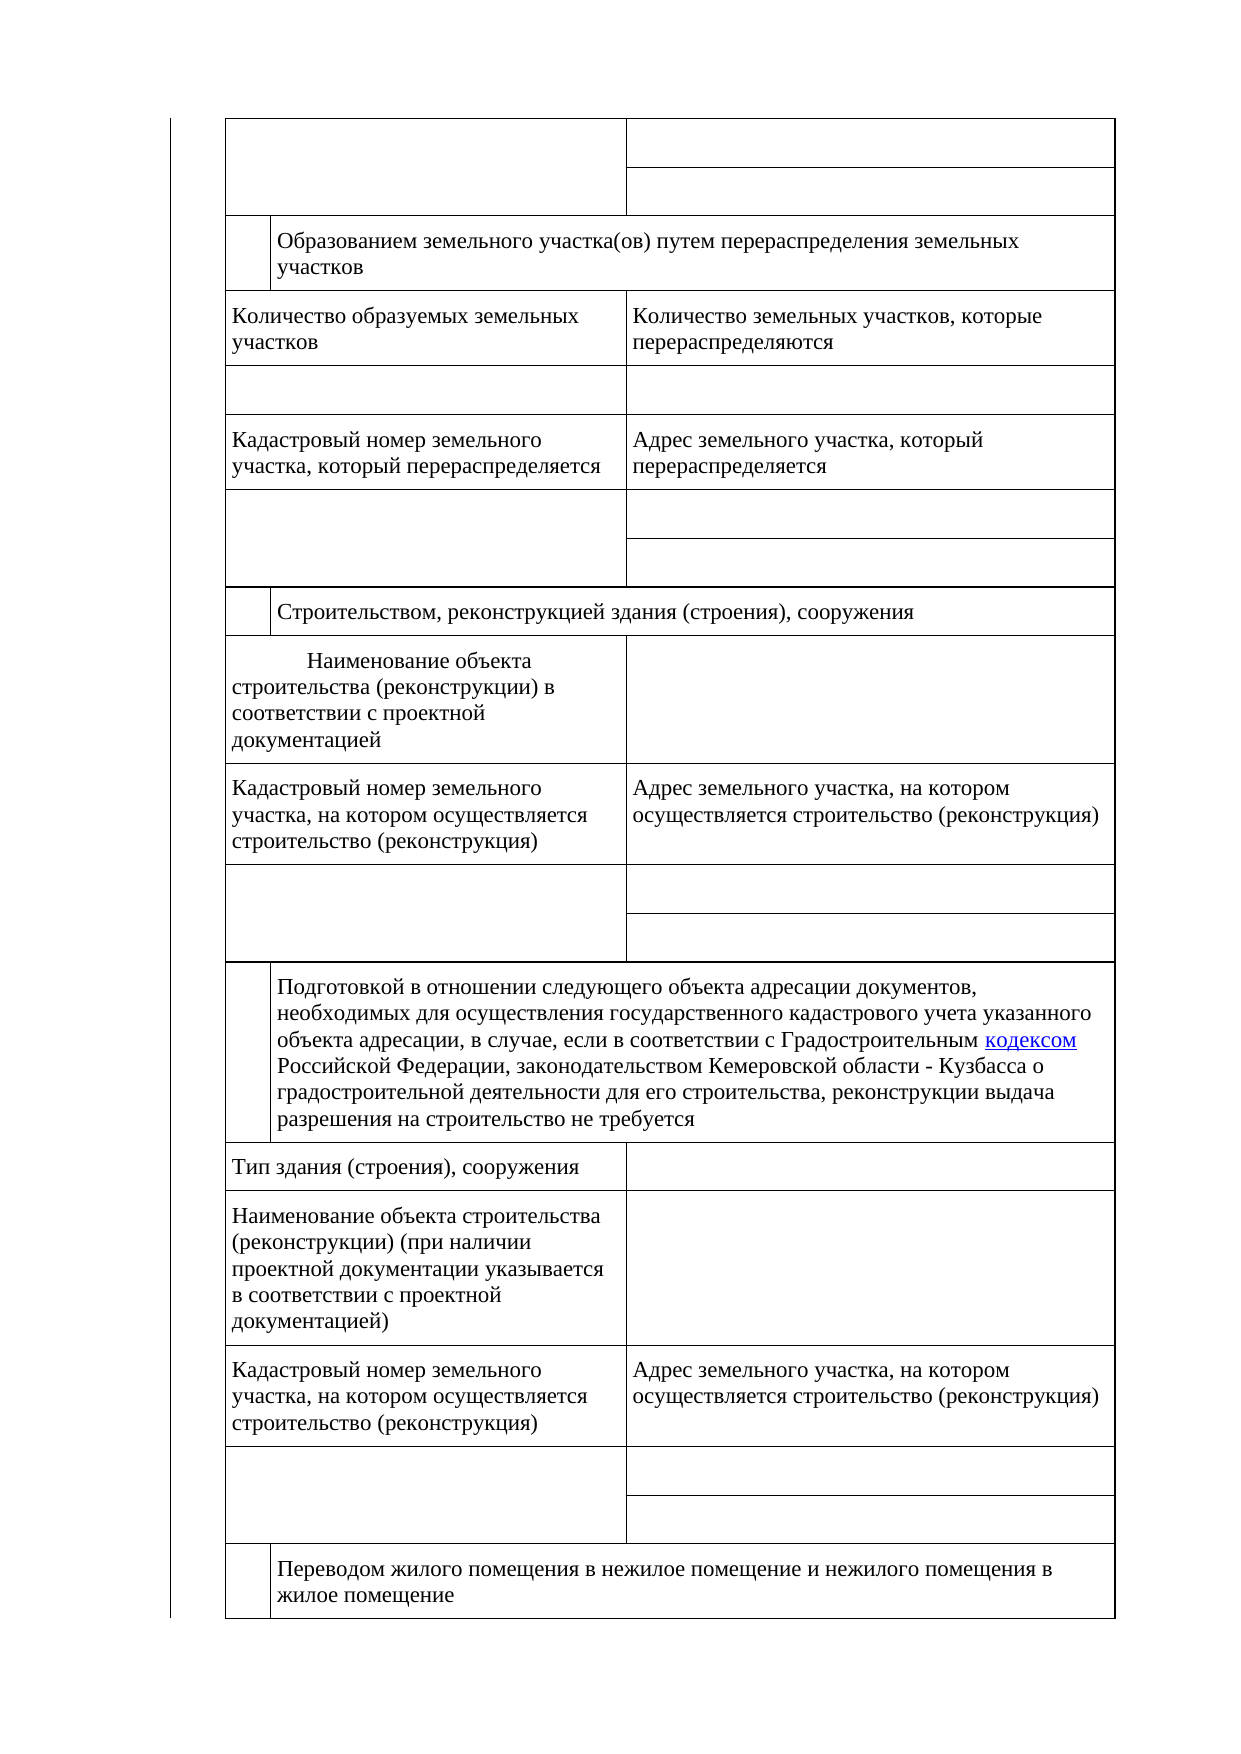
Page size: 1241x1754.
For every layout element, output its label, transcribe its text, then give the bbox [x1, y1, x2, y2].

table_cell [627, 1496, 1114, 1543]
table_cell Наименование объекта строительства (реконструкции) (при наличии проектной документации указывается в соответствии с проектной документацией) [226, 1191, 626, 1344]
table_cell Переводом жилого помещения в нежилое помещение и нежилого помещения в жилое помещение [271, 1544, 1114, 1618]
table_cell [627, 1143, 1114, 1190]
table_cell Адрес земельного участка, который перераспределяется [627, 415, 1114, 489]
table_cell [627, 119, 1114, 167]
table_cell Кадастровый номер земельного участка, на котором осуществляется строительство (реконструкция) [226, 1346, 626, 1446]
table_cell [226, 119, 626, 215]
table_cell [627, 539, 1114, 586]
table_cell Тип здания (строения), сооружения [226, 1143, 626, 1190]
table_cell Адрес земельного участка, на котором осуществляется строительство (реконструкция) [627, 1346, 1114, 1446]
table_cell [627, 636, 1114, 763]
table_cell [627, 366, 1114, 414]
table_cell [226, 366, 626, 414]
table_cell [627, 490, 1114, 538]
table_cell Адрес земельного участка, на котором осуществляется строительство (реконструкция) [627, 764, 1114, 864]
table_cell Кадастровый номер земельного участка, который перераспределяется [226, 415, 626, 489]
table_cell [627, 865, 1114, 913]
table_cell [226, 588, 270, 635]
table_cell Кадастровый номер земельного участка, на котором осуществляется строительство (реконструкция) [226, 764, 626, 864]
table_cell [226, 865, 626, 961]
table_cell [226, 490, 626, 586]
table_cell [627, 914, 1114, 961]
table_cell Образованием земельного участка(ов) путем перераспределения земельных участков [271, 216, 1114, 290]
table_cell [627, 1191, 1114, 1344]
table_cell Наименование объекта строительства (реконструкции) в соответствии с проектной документацией [226, 636, 626, 763]
table_cell Строительством, реконструкцией здания (строения), сооружения [271, 588, 1114, 635]
table_cell Подготовкой в отношении следующего объекта адресации документов, необходимых для осуществления государственного кадастрового учета указанного объекта адресации, в случае, если в соответствии с Градостроительным кодексом Российской Федерации, законодательством Кемеровской области - Кузбасса о градостроительной деятельности для его строительства, реконструкции выдача разрешения на строительство не требуется [271, 963, 1114, 1142]
table_cell Количество образуемых земельных участков [226, 291, 626, 365]
table_cell [226, 963, 270, 1142]
table_cell [226, 1447, 626, 1543]
table_cell [627, 168, 1114, 215]
table_cell [226, 216, 270, 290]
table_cell [627, 1447, 1114, 1494]
table_cell Количество земельных участков, которые перераспределяются [627, 291, 1114, 365]
table_cell [226, 1544, 270, 1618]
